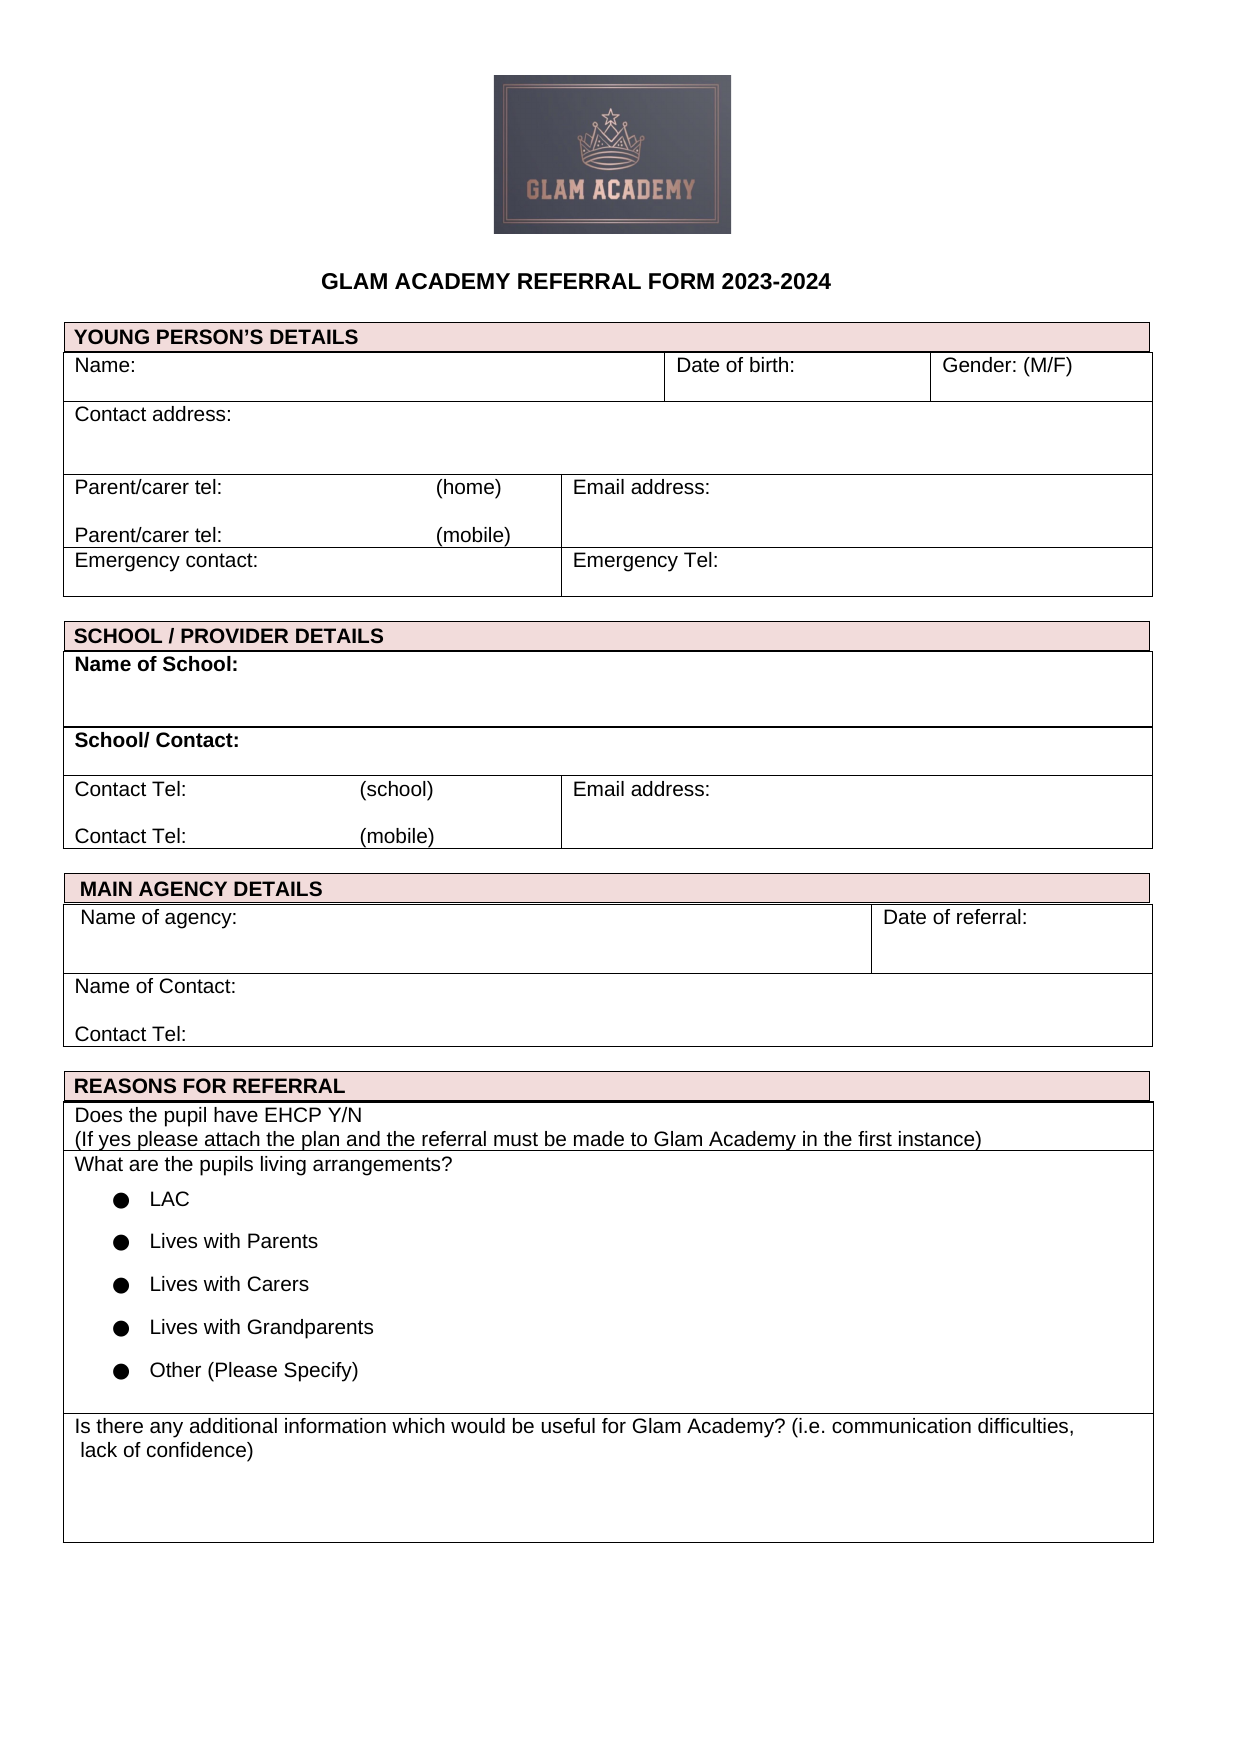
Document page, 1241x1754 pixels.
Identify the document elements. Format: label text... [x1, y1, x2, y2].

table_cell Contact address: [64, 402, 1152, 474]
table_header Date of referral: [872, 905, 1152, 973]
table_cell Parent/carer tel: (home) Parent/carer tel: (mobile) [64, 475, 561, 547]
subtitle REASONS FOR REFERRAL [65, 1072, 1149, 1100]
table_cell Email address: [562, 475, 1152, 547]
table_cell Name of Contact: Contact Tel: [64, 974, 1152, 1046]
table_cell Is there any additional information which would be useful for Glam Academy? (i.e. communication difficulties, lack of confidence) [64, 1414, 1153, 1542]
table_header Name: [64, 353, 664, 401]
text GLAM ACADEMY REFERRAL FORM 2023-2024 [74, 268, 1003, 294]
table_header Does the pupil have EHCP Y/N (If yes please attach the plan and the referral must be made to Glam Academy in the first instance) [64, 1103, 1153, 1150]
table_cell Emergency contact: [64, 548, 561, 596]
table_cell What are the pupils living arrangements? LAC Lives with Parents Lives with Carers Lives with Grandparents Other (Please Specify) [64, 1151, 1153, 1413]
table_cell Contact Tel: (school) Contact Tel: (mobile) [64, 776, 561, 848]
table_cell Emergency Tel: [562, 548, 1152, 596]
table_header Date of birth: [665, 353, 930, 401]
table_cell School/ Contact: [64, 728, 1152, 775]
table_cell Email address: [562, 776, 1152, 848]
subtitle YOUNG PERSON’S DETAILS [65, 323, 1149, 351]
table_header Name of agency: [64, 905, 871, 973]
picture [493, 75, 732, 234]
table_header Name of School: [64, 652, 1152, 726]
table_header Gender: (M/F) [931, 353, 1152, 401]
subtitle MAIN AGENCY DETAILS [65, 874, 1149, 902]
subtitle SCHOOL / PROVIDER DETAILS [65, 622, 1149, 650]
